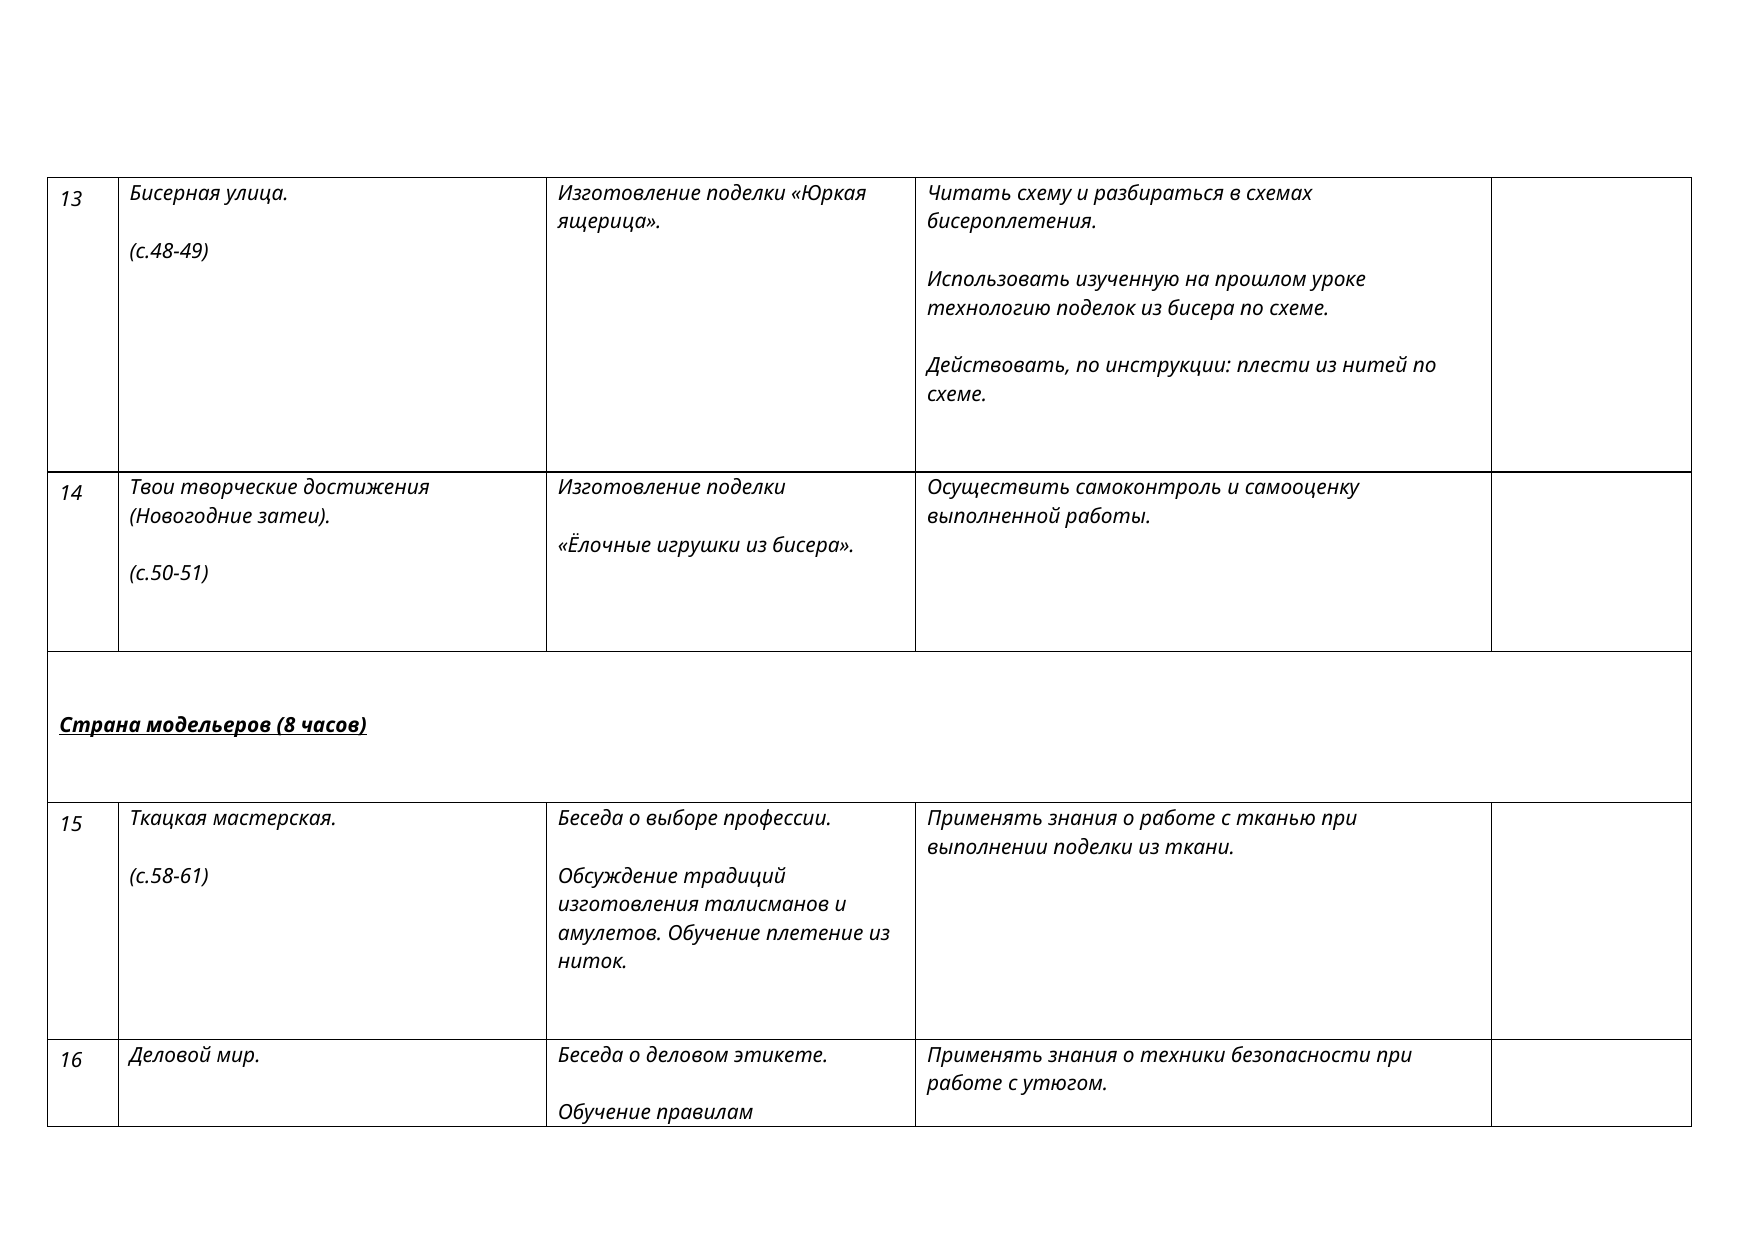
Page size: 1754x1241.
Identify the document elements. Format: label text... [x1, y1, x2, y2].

table_cell Осуществить самоконтроль и самооценку выполненной работы. [916, 473, 1491, 651]
table_cell [1492, 473, 1691, 651]
table_cell [1492, 178, 1691, 471]
table_cell Читать схему и разбираться в схемах бисероплетения. Использовать изученную на прошлом уроке технологию поделок из бисера по схеме. Действовать, по инструкции: плести из нитей по схеме. [916, 178, 1491, 471]
table_cell Беседа о выборе профессии. Обсуждение традиций изготовления талисманов и амулетов. Обучение плетение из ниток. [547, 803, 915, 1039]
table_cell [119, 1040, 546, 1126]
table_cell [916, 1040, 1491, 1126]
table_cell Применять знания о работе с тканью при выполнении поделки из ткани. [916, 803, 1491, 1039]
table_cell 14 [48, 473, 118, 651]
table_cell Страна модельеров (8 часов) [48, 652, 1691, 802]
table_cell 16 [48, 1040, 118, 1126]
table_cell 13 [48, 178, 118, 471]
table_cell Ткацкая мастерская. (с.58-61) [119, 803, 546, 1039]
table_cell 15 [48, 803, 118, 1039]
table_cell Бисерная улица. (с.48-49) [119, 178, 546, 471]
table_cell [1492, 1040, 1691, 1126]
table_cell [547, 1040, 915, 1126]
table_cell Изготовление поделки «Ёлочные игрушки из бисера». [547, 473, 915, 651]
table_cell Изготовление поделки «Юркая ящерица». [547, 178, 915, 471]
table_cell Твои творческие достижения (Новогодние затеи). (с.50-51) [119, 473, 546, 651]
table_cell [1492, 803, 1691, 1039]
